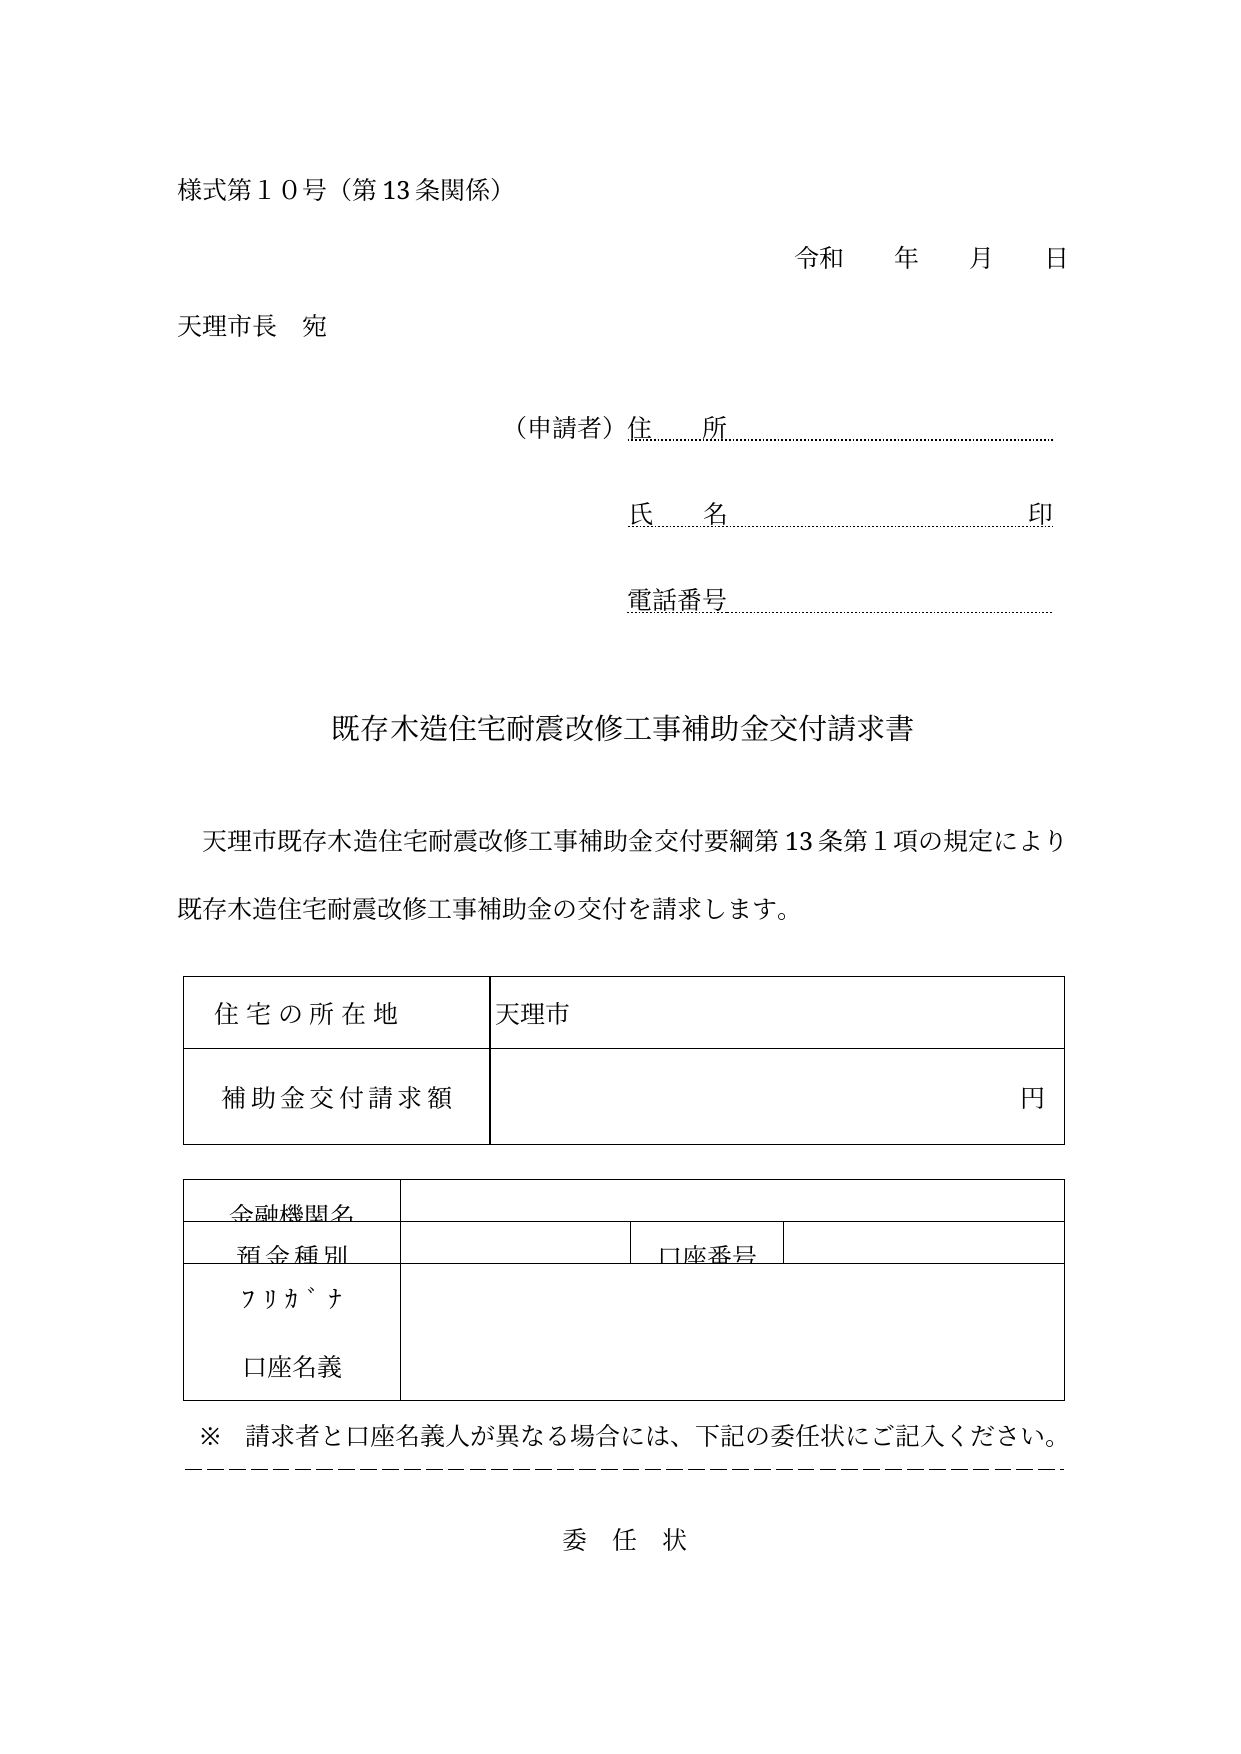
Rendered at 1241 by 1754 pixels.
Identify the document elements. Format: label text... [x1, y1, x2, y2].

text 氏 名 印 [478, 479, 1137, 547]
text 令和 年 月 日 [177, 222, 1069, 291]
text 天理市長 宛 [177, 291, 1069, 359]
table_header 金融機関名 [184, 1180, 400, 1221]
table_cell [401, 1264, 1064, 1400]
text 電話番号 [552, 565, 1069, 633]
table_header 住 宅 の 所 在 地 [184, 977, 489, 1048]
text （申請者）住 所 [177, 393, 1069, 461]
table_cell 補助金交付請求額 [184, 1049, 489, 1144]
table_cell ﾌﾘｶﾞﾅ 口座名義 [184, 1264, 400, 1400]
table_header 委 任 状 [185, 1469, 1064, 1572]
text ※ 請求者と口座名義人が異なる場合には、下記の委任状にご記入ください。 [200, 1401, 1069, 1469]
table_cell [401, 1222, 630, 1263]
text 既存木造住宅耐震改修工事補助金交付請求書 [177, 693, 1069, 761]
text 様式第１０号（第13条関係） [177, 154, 1069, 222]
table_header 天理市 [491, 977, 1064, 1048]
text 天理市既存木造住宅耐震改修工事補助金交付要綱第13条第１項の規定により既存木造住宅耐震改修工事補助金の交付を請求します。 [177, 805, 1069, 942]
table_cell [784, 1222, 1064, 1263]
table_header [401, 1180, 1064, 1221]
table_cell 円 [491, 1049, 1064, 1144]
table_cell 預金種別 [184, 1222, 400, 1263]
table_cell 口座番号 [631, 1222, 783, 1263]
